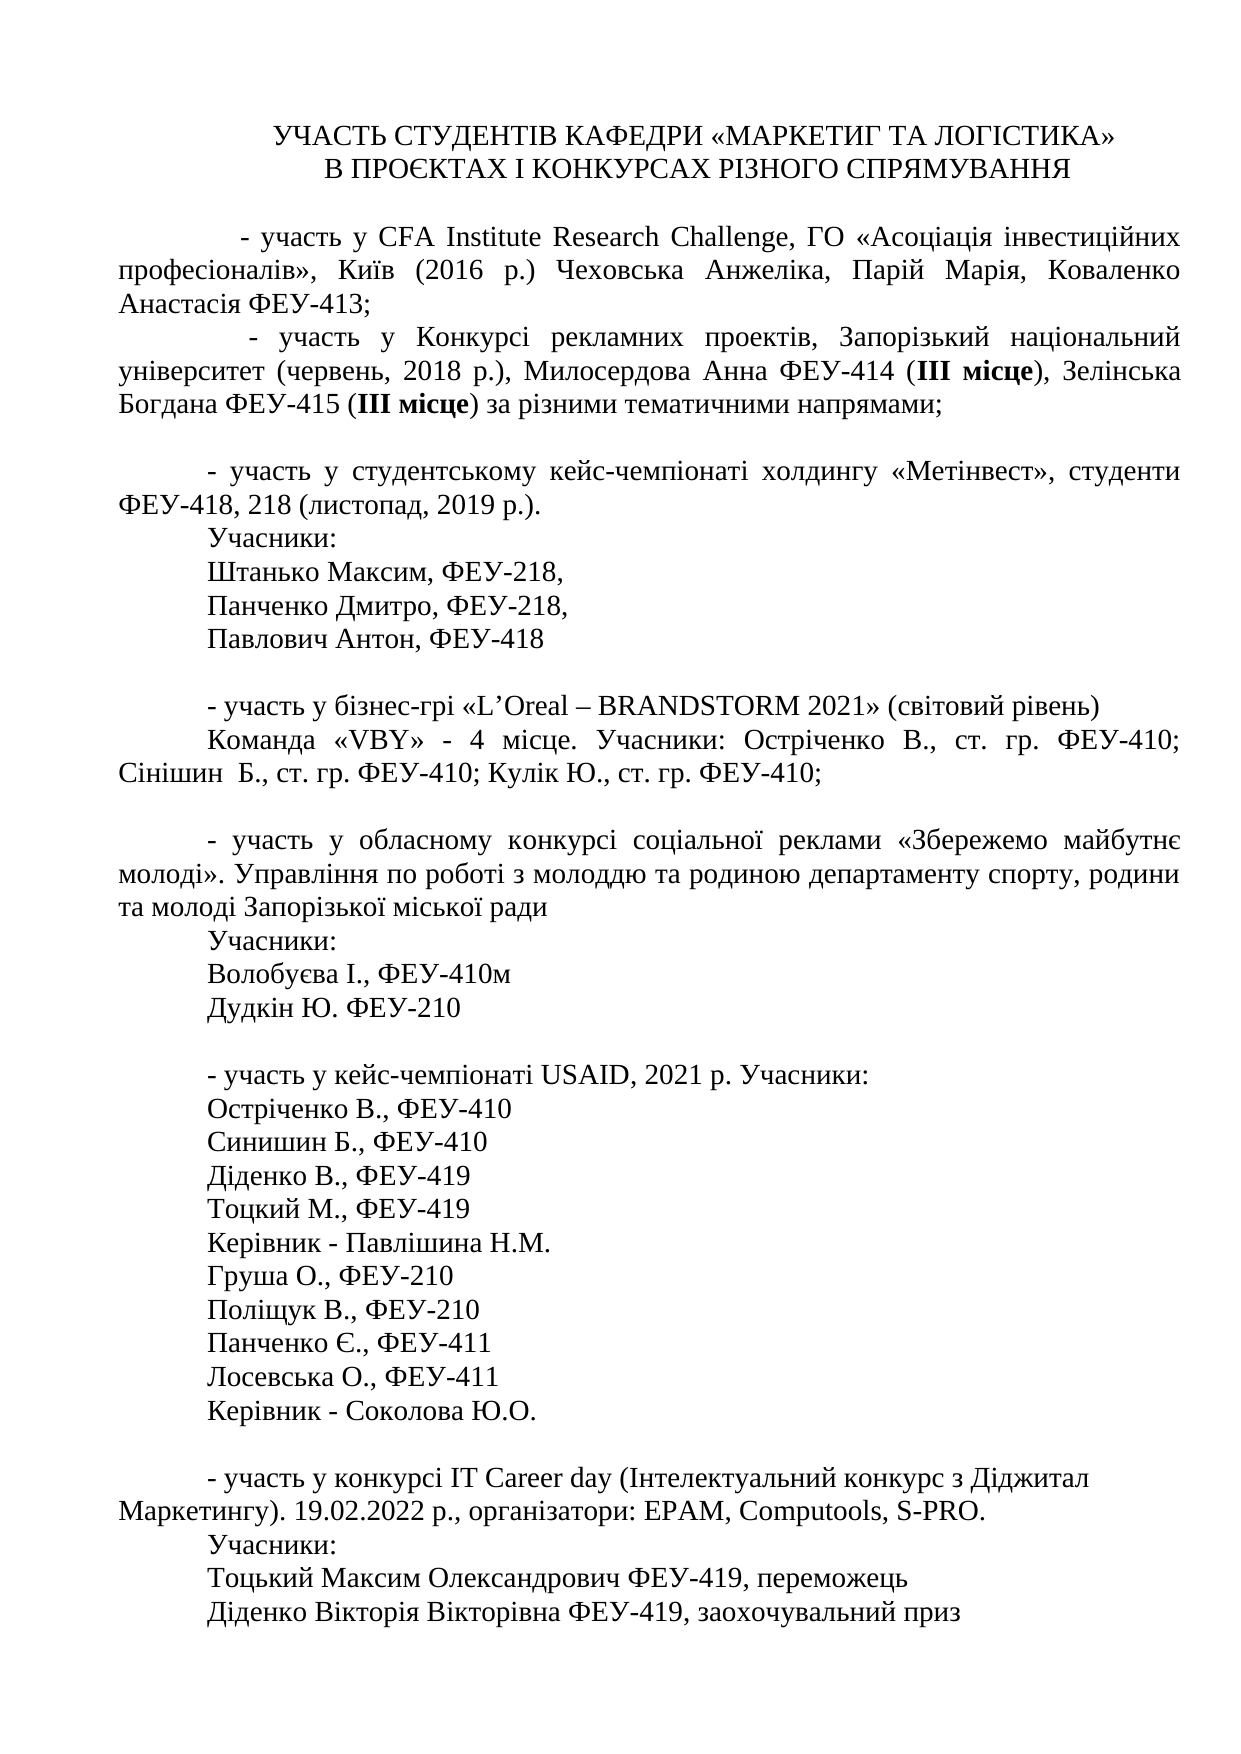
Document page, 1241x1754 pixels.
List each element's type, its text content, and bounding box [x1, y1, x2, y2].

text Тоцький Максим Олександрович ФЕУ-419, переможець [118, 1560, 1181, 1594]
text Керівник - Павлішина Н.М. [118, 1225, 1181, 1258]
text Діденко Вікторія Вікторівна ФЕУ-419, заохочувальний приз [118, 1594, 1181, 1627]
text Поліщук В., ФЕУ-210 [118, 1292, 1181, 1326]
text Остріченко В., ФЕУ-410 [118, 1091, 1181, 1124]
text Учасники: [118, 923, 1181, 957]
text - участь у кейс-чемпіонаті USAID, 2021 р. Учасники: [118, 1057, 1181, 1091]
text Учасники: [118, 1527, 1181, 1560]
text Діденко В., ФЕУ-419 [118, 1158, 1181, 1191]
text Команда «VBY» - 4 місце. Учасники: Остріченко В., ст. гр. ФЕУ-410; Сінішин Б., ст. гр. ФЕУ-410; Кулік Ю., ст. гр. ФЕУ-410; [118, 722, 1181, 789]
text - участь у конкурсі IT Career day (Інтелектуальний конкурс з Діджитал Маркетингу). 19.02.2022 р., організатори: EPAM, Computools, S-PRO. [118, 1460, 1181, 1527]
text Волобуєва І., ФЕУ-410м [118, 957, 1181, 990]
text - участь у Конкурсі рекламних проектів, Запорізький національний університет (червень, 2018 р.), Милосердова Анна ФЕУ-414 (III місце), Зелінська Богдана ФЕУ-415 (III місце) за різними тематичними напрямами; [118, 319, 1181, 420]
text - участь у обласному конкурсі соціальної реклами «Збережемо майбутнє молоді». Управління по роботі з молоддю та родиною департаменту спорту, родини та молоді Запорізької міської ради [118, 822, 1181, 923]
text В ПРОЄКТАХ І КОНКУРСАХ РІЗНОГО СПРЯМУВАННЯ [118, 152, 1181, 185]
text Панченко Дмитро, ФЕУ-218, [118, 588, 1181, 621]
text - участь у CFA Institute Research Challenge, ГО «Асоціація інвестиційних професіоналів», Київ (2016 р.) Чеховська Анжеліка, Парій Марія, Коваленко Анастасія ФЕУ-413; [118, 219, 1181, 319]
text Керівник - Соколова Ю.О. [118, 1393, 1181, 1426]
text Тоцкий М., ФЕУ-419 [118, 1191, 1181, 1225]
text Учасники: [118, 521, 1181, 554]
text Лосевська О., ФЕУ-411 [118, 1359, 1181, 1393]
text - участь у бізнес-грі «L’Oreal – BRANDSTORM 2021» (світовий рівень) [118, 688, 1181, 722]
text УЧАСТЬ СТУДЕНТІВ КАФЕДРИ «МАРКЕТИГ ТА ЛОГІСТИКА» [118, 118, 1181, 152]
text Штанько Максим, ФЕУ-218, [118, 554, 1181, 588]
text Дудкін Ю. ФЕУ-210 [118, 990, 1181, 1024]
text Павлович Антон, ФЕУ-418 [118, 621, 1181, 655]
text Груша О., ФЕУ-210 [118, 1258, 1181, 1292]
text - участь у студентському кейс-чемпіонаті холдингу «Метінвест», студенти ФЕУ-418, 218 (листопад, 2019 р.). [118, 453, 1181, 521]
text Панченко Є., ФЕУ-411 [118, 1326, 1181, 1359]
text Синишин Б., ФЕУ-410 [118, 1124, 1181, 1158]
